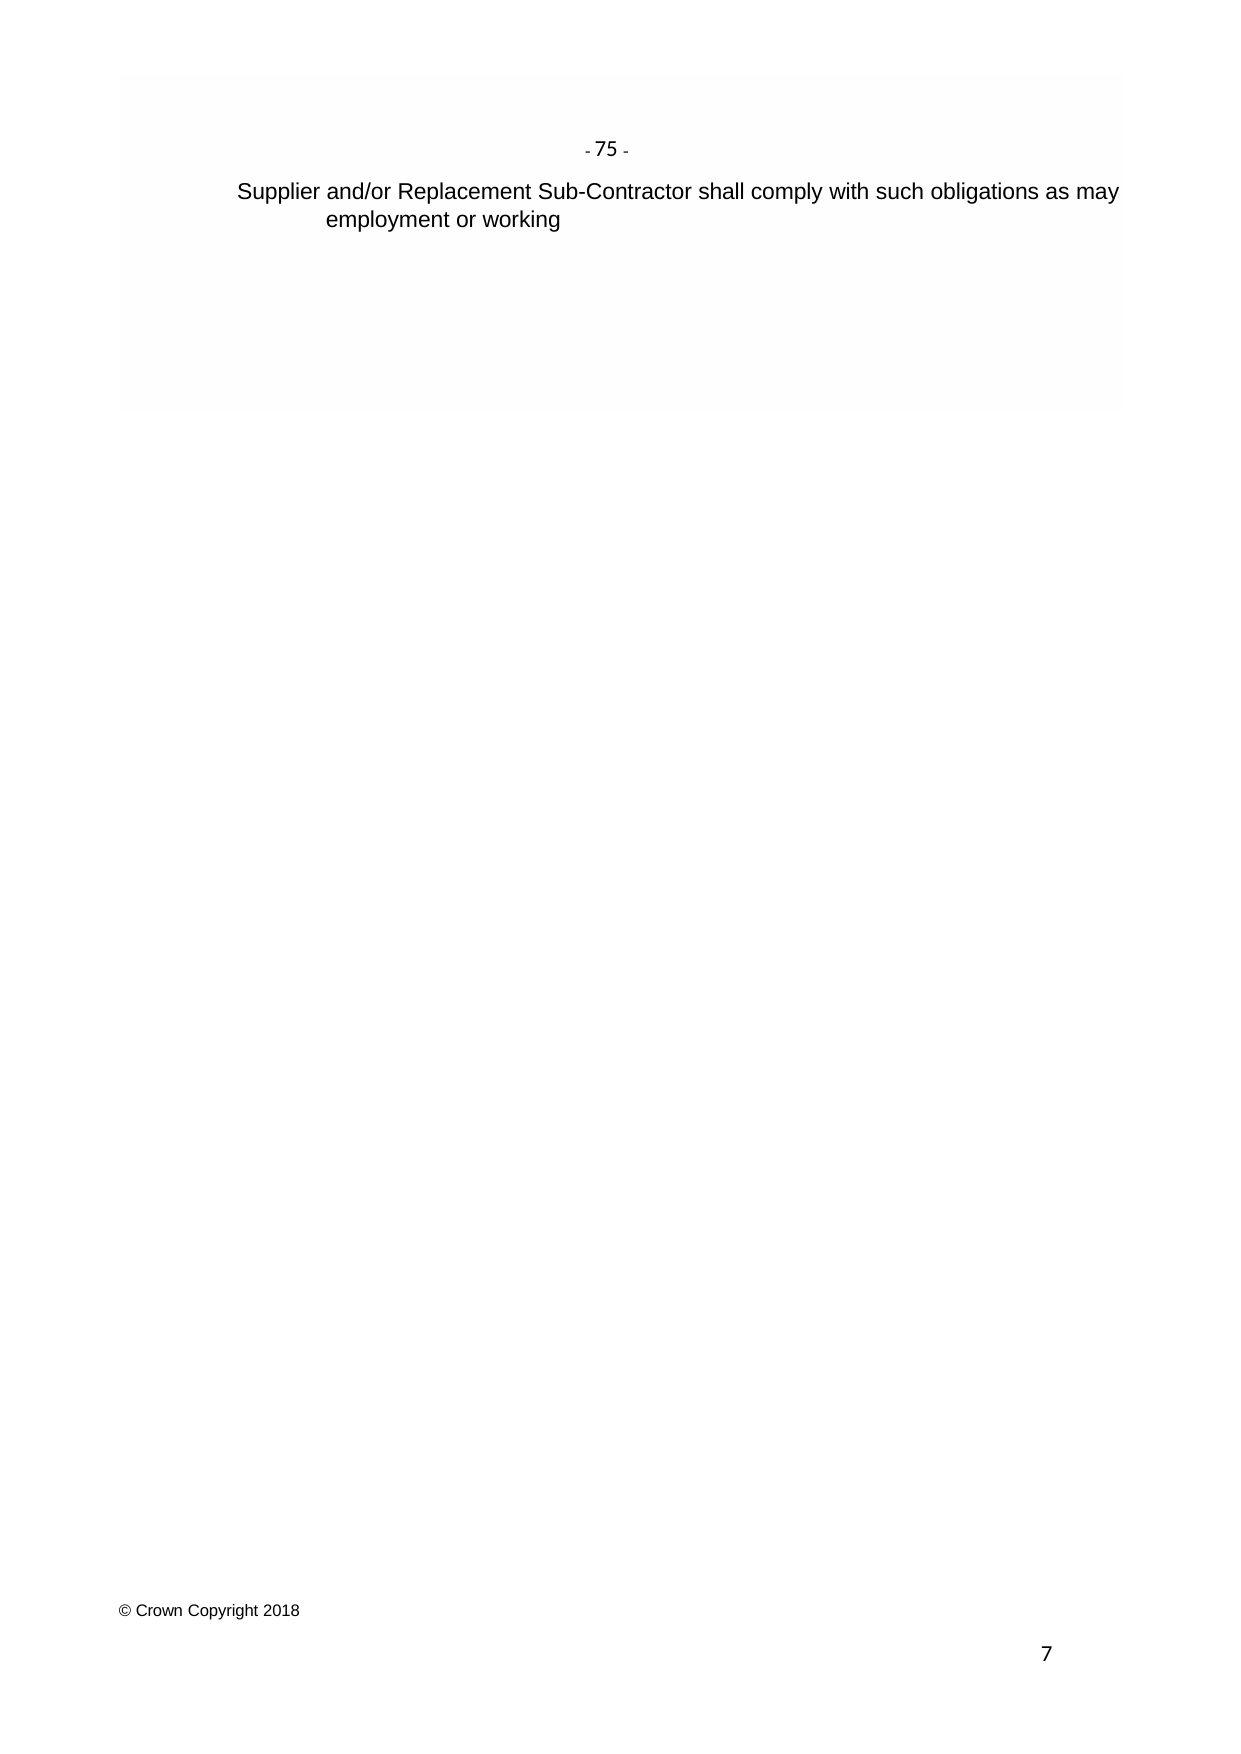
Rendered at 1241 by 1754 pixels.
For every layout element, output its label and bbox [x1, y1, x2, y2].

list [237, 206, 1122, 233]
